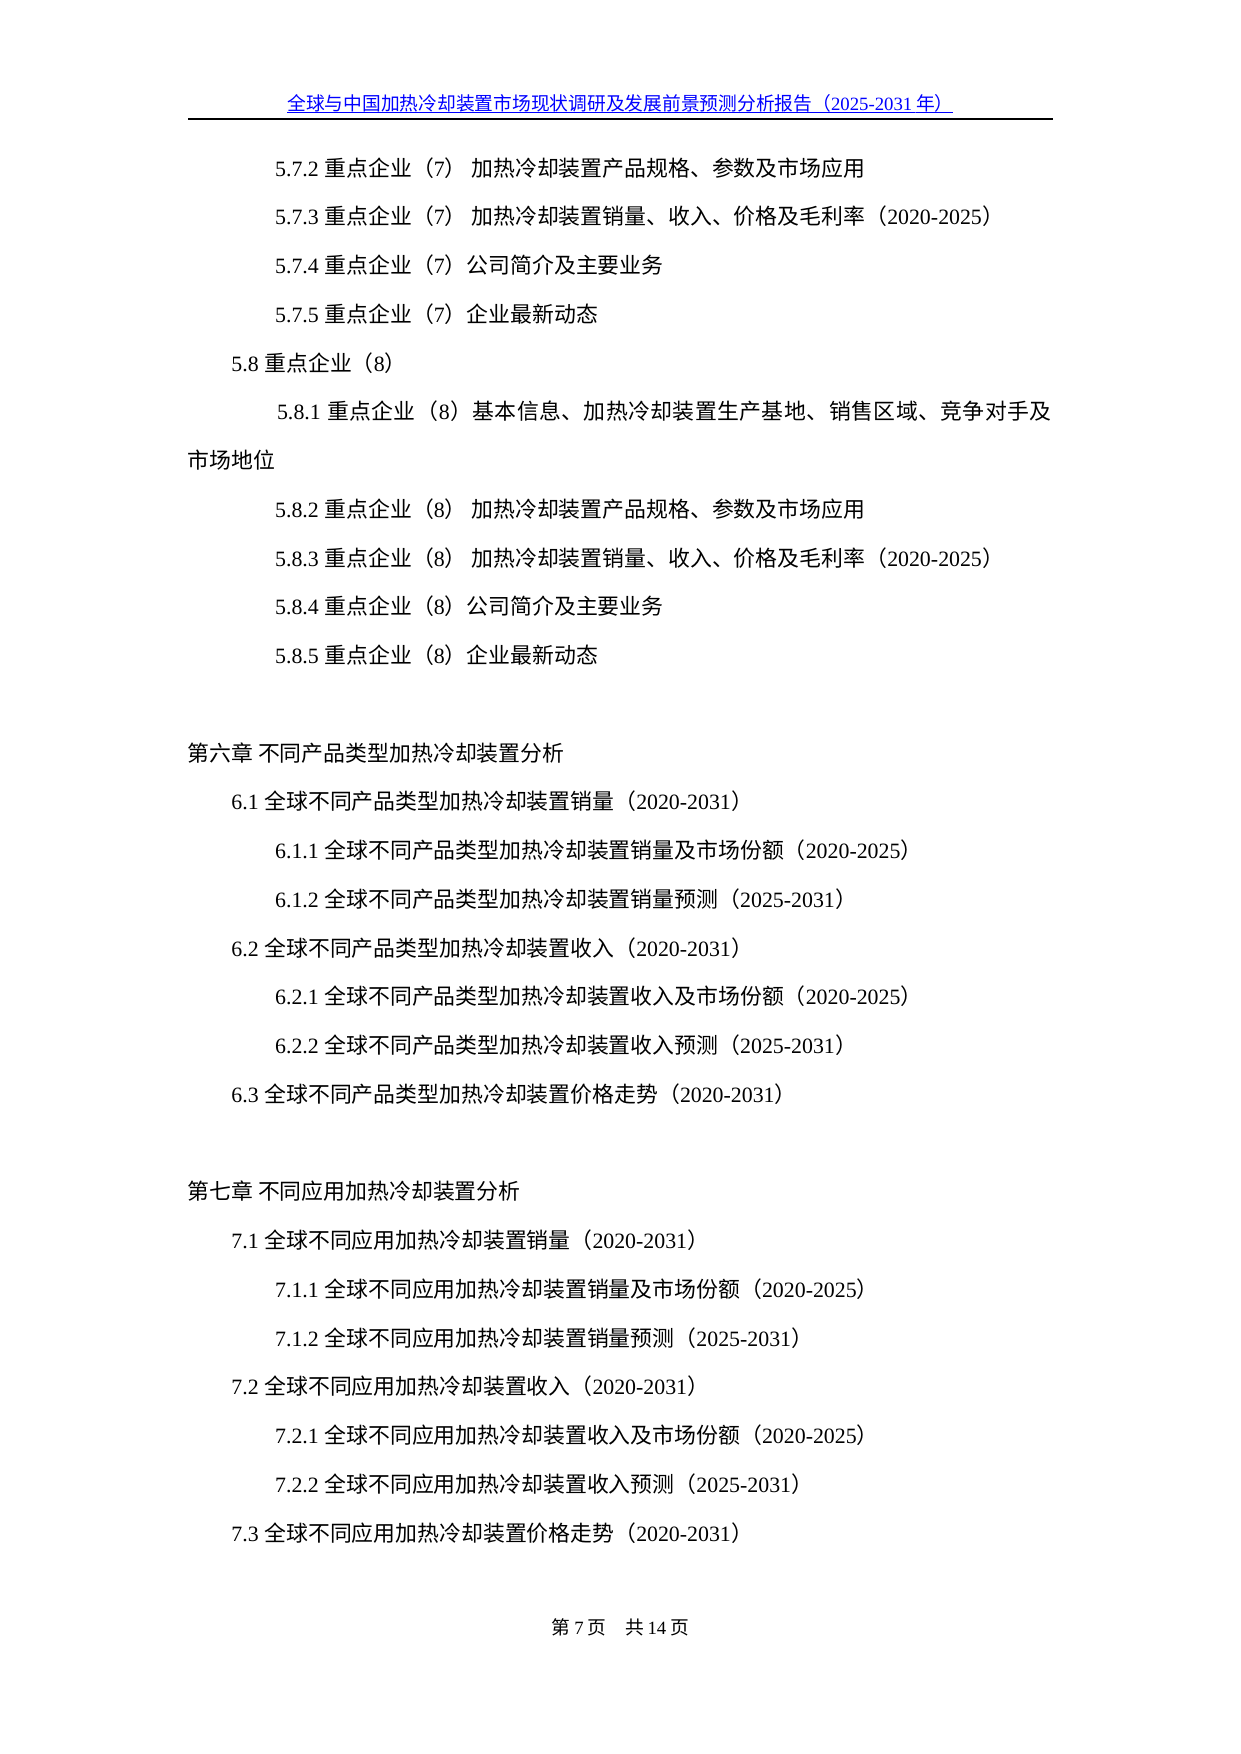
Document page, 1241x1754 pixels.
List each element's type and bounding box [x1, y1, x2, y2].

text [187, 150, 1053, 1548]
